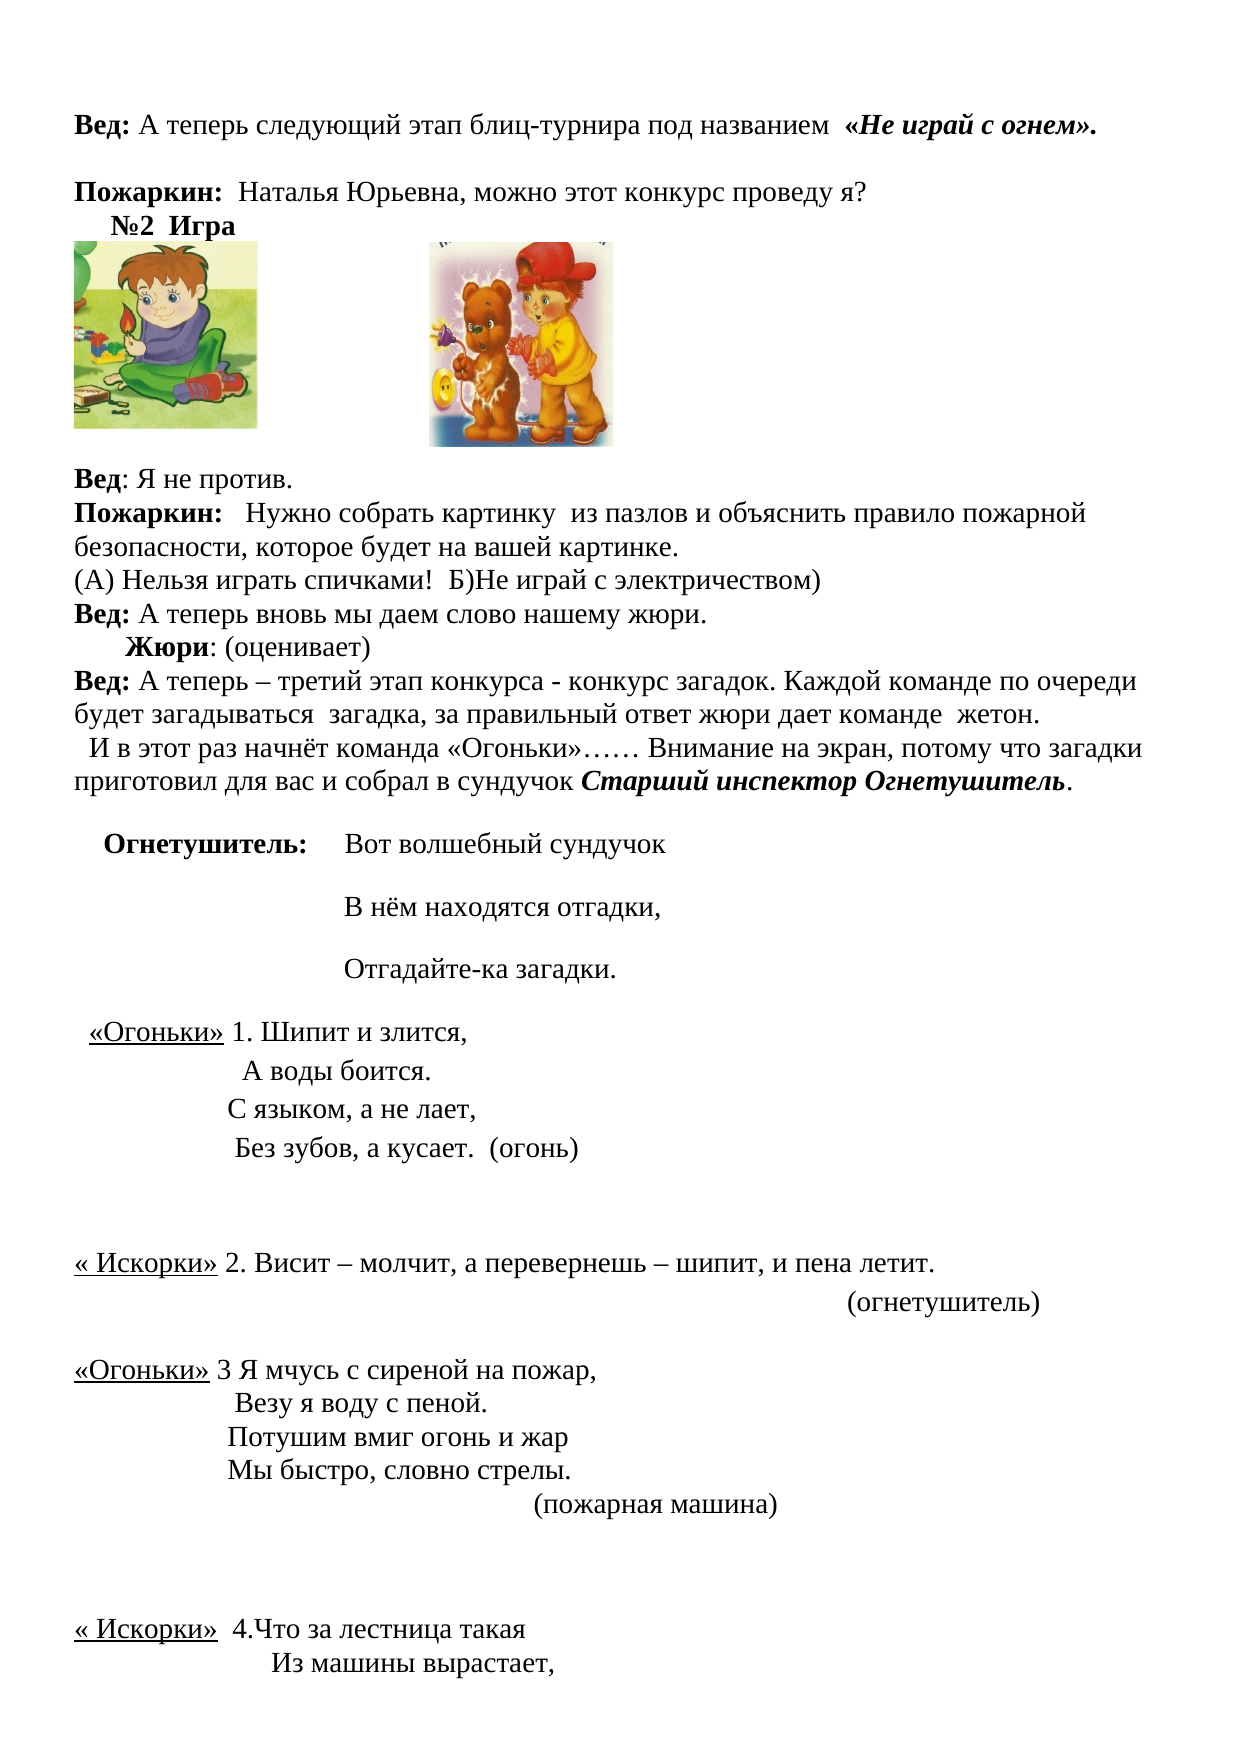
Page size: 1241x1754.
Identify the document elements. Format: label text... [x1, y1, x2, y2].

text Жюри: (оценивает) [74, 629, 1152, 663]
text Огнетушитель: Вот волшебный сундучок [74, 826, 1152, 860]
text И в этот раз начнёт команда «Огоньки»…… Внимание на экран, потому что загадки приготовил для вас и собрал в сундучок Старший инспектор Огнетушитель. [74, 730, 1152, 797]
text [74, 1611, 1152, 1678]
text (А) Нельзя играть спичками! Б)Не играй с электричеством) [74, 562, 1152, 596]
text «Огоньки» 1. Шипит и злится, А воды боится. С языком, а не лает, Без зубов, а кусает. (огонь) « Искорки» 2. Висит – молчит, а перевернешь – шипит, и пена летит. (огнетушитель) [74, 1014, 1152, 1318]
text «Огоньки» 3 Я мчусь с сиреной на пожар, Везу я воду с пеной. Потушим вмиг огонь и жар Мы быстро, словно стрелы. (пожарная машина) [74, 1352, 1152, 1519]
text Пожаркин: Наталья Юрьевна, можно этот конкурс проведу я? [74, 174, 1152, 208]
text Вед: А теперь следующий этап блиц-турнира под названием «Не играй с огнем». [74, 107, 1152, 141]
text Вед: А теперь вновь мы даем слово нашему жюри. [74, 596, 1152, 629]
text Вед: А теперь – третий этап конкурса - конкурс загадок. Каждой команде по очереди будет загадываться загадка, за правильный ответ жюри дает команде жетон. [74, 663, 1152, 730]
picture [429, 242, 614, 445]
text В нём находятся отгадки, [74, 889, 1152, 922]
text Вед: Я не против. [74, 462, 1152, 495]
text Пожаркин: Нужно собрать картинку из пазлов и объяснить правило пожарной безопасности, которое будет на вашей картинке. [74, 495, 1152, 562]
text Отгадайте-ка загадки. [74, 952, 1152, 985]
text №2 Игра [74, 208, 1152, 242]
picture [73, 241, 259, 429]
